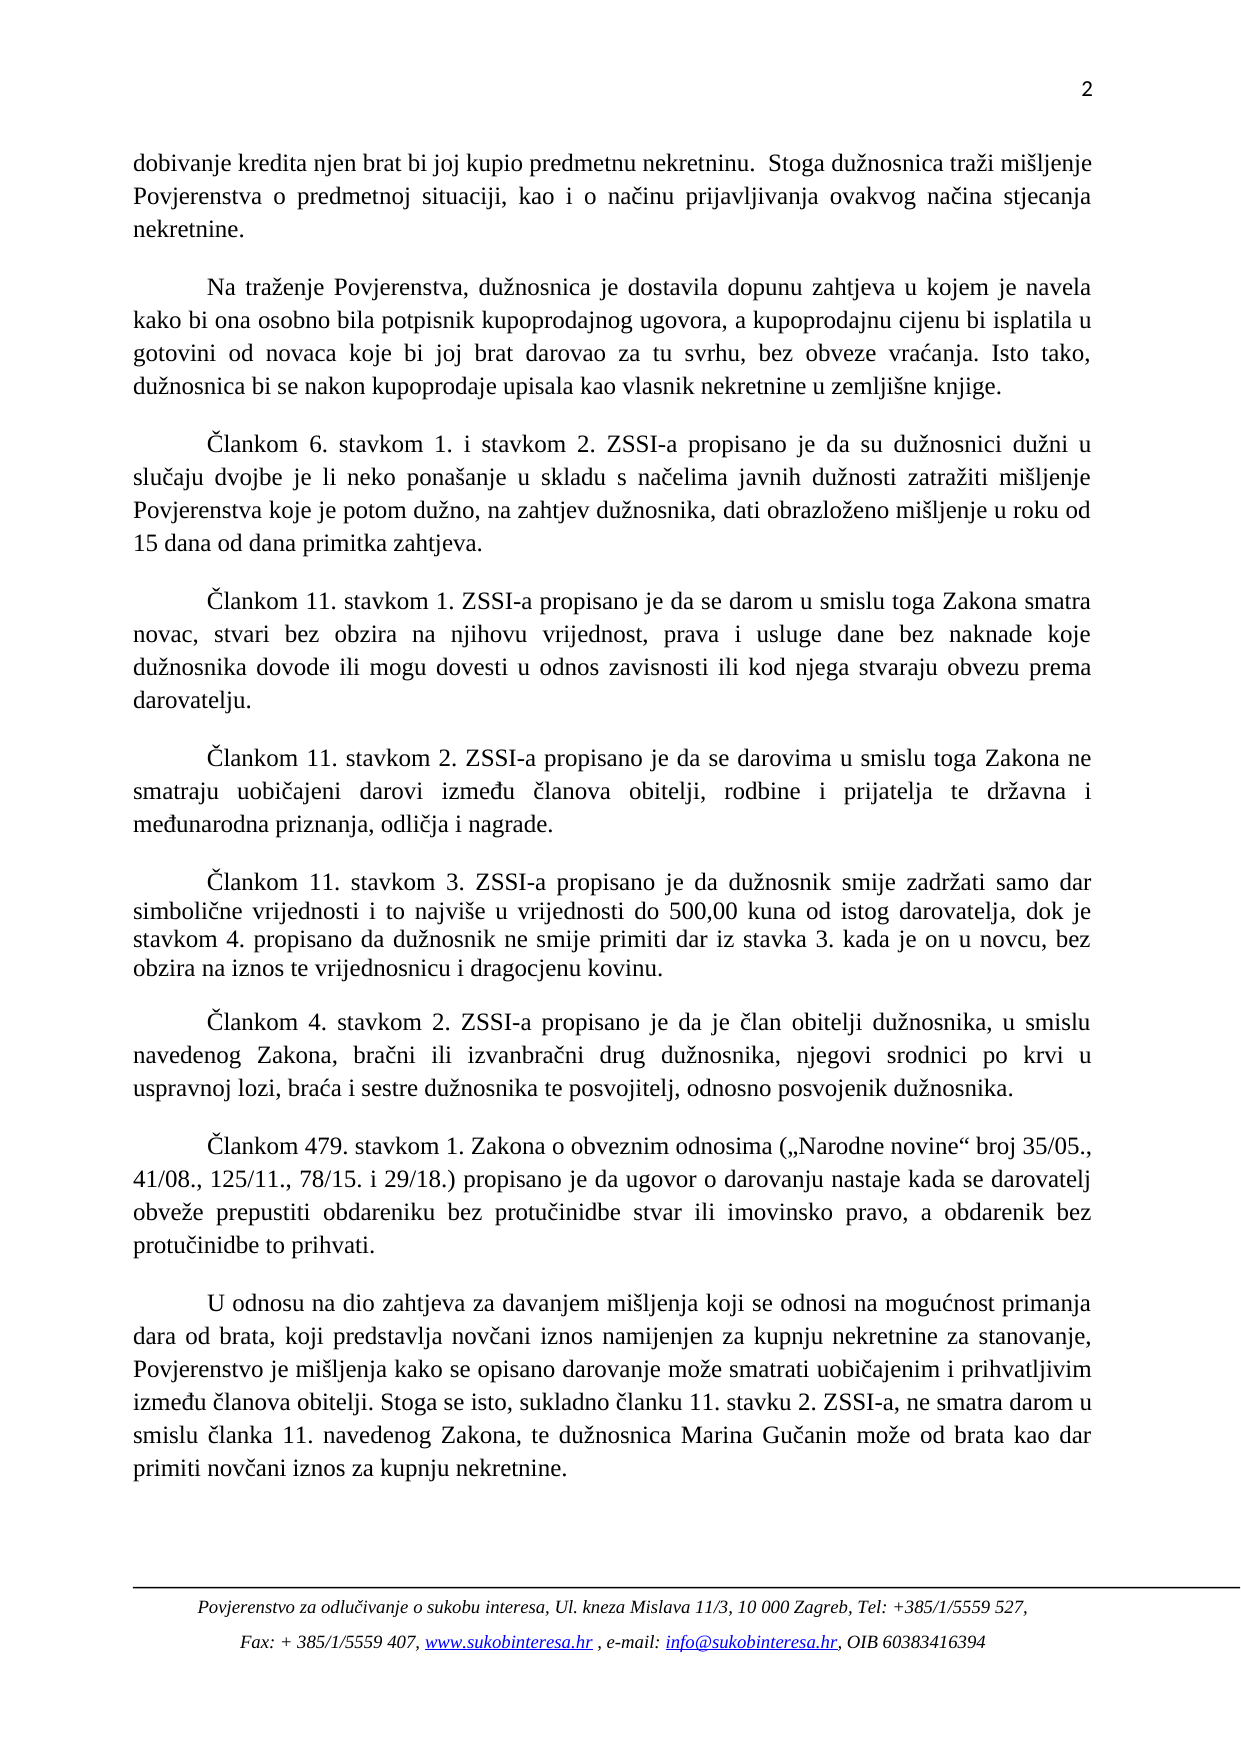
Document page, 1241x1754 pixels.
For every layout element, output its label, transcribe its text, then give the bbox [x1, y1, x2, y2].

text Člankom 4. stavkom 2. ZSSI-a propisano je da je član obitelji dužnosnika, u smislu navedenog Zakona, bračni ili izvanbračni drug dužnosnika, njegovi srodnici po krvi u uspravnoj lozi, braća i sestre dužnosnika te posvojitelj, odnosno posvojenik dužnosnika. [133, 1007, 1092, 1102]
text Člankom 11. stavkom 1. ZSSI-a propisano je da se darom u smislu toga Zakona smatra novac, stvari bez obzira na njihovu vrijednost, prava i usluge dane bez naknade koje dužnosnika dovode ili mogu dovesti u odnos zavisnosti ili kod njega stvaraju obvezu prema darovatelju. [133, 586, 1092, 714]
text Člankom 11. stavkom 2. ZSSI-a propisano je da se darovima u smislu toga Zakona ne smatraju uobičajeni darovi između članova obitelji, rodbine i prijatelja te državna i međunarodna priznanja, odličja i nagrade. [133, 743, 1092, 838]
text Člankom 11. stavkom 3. ZSSI-a propisano je da dužnosnik smije zadržati samo dar simbolične vrijednosti i to najviše u vrijednosti do 500,00 kuna od istog darovatelja, dok je stavkom 4. propisano da dužnosnik ne smije primiti dar iz stavka 3. kada je on u novcu, bez obzira na iznos te vrijednosnicu i dragocjenu kovinu. [133, 867, 1092, 982]
text U odnosu na dio zahtjeva za davanjem mišljenja koji se odnosi na mogućnost primanja dara od brata, koji predstavlja novčani iznos namijenjen za kupnju nekretnine za stanovanje, Povjerenstvo je mišljenja kako se opisano darovanje može smatrati uobičajenim i prihvatljivim između članova obitelji. Stoga se isto, sukladno članku 11. stavku 2. ZSSI-a, ne smatra darom u smislu članka 11. navedenog Zakona, te dužnosnica Marina Gučanin može od brata kao dar primiti novčani iznos za kupnju nekretnine. [133, 1288, 1092, 1482]
text Člankom 6. stavkom 1. i stavkom 2. ZSSI-a propisano je da su dužnosnici dužni u slučaju dvojbe je li neko ponašanje u skladu s načelima javnih dužnosti zatražiti mišljenje Povjerenstva koje je potom dužno, na zahtjev dužnosnika, dati obrazloženo mišljenje u roku od 15 dana od dana primitka zahtjeva. [133, 429, 1092, 557]
text Na traženje Povjerenstva, dužnosnica je dostavila dopunu zahtjeva u kojem je navela kako bi ona osobno bila potpisnik kupoprodajnog ugovora, a kupoprodajnu cijenu bi isplatila u gotovini od novaca koje bi joj brat darovao za tu svrhu, bez obveze vraćanja. Isto tako, dužnosnica bi se nakon kupoprodaje upisala kao vlasnik nekretnine u zemljišne knjige. [133, 272, 1092, 399]
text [133, 148, 1092, 242]
text Člankom 479. stavkom 1. Zakona o obveznim odnosima („Narodne novine“ broj 35/05., 41/08., 125/11., 78/15. i 29/18.) propisano je da ugovor o darovanju nastaje kada se darovatelj obveže prepustiti obdareniku bez protučinidbe stvar ili imovinsko pravo, a obdarenik bez protučinidbe to prihvati. [133, 1131, 1092, 1259]
